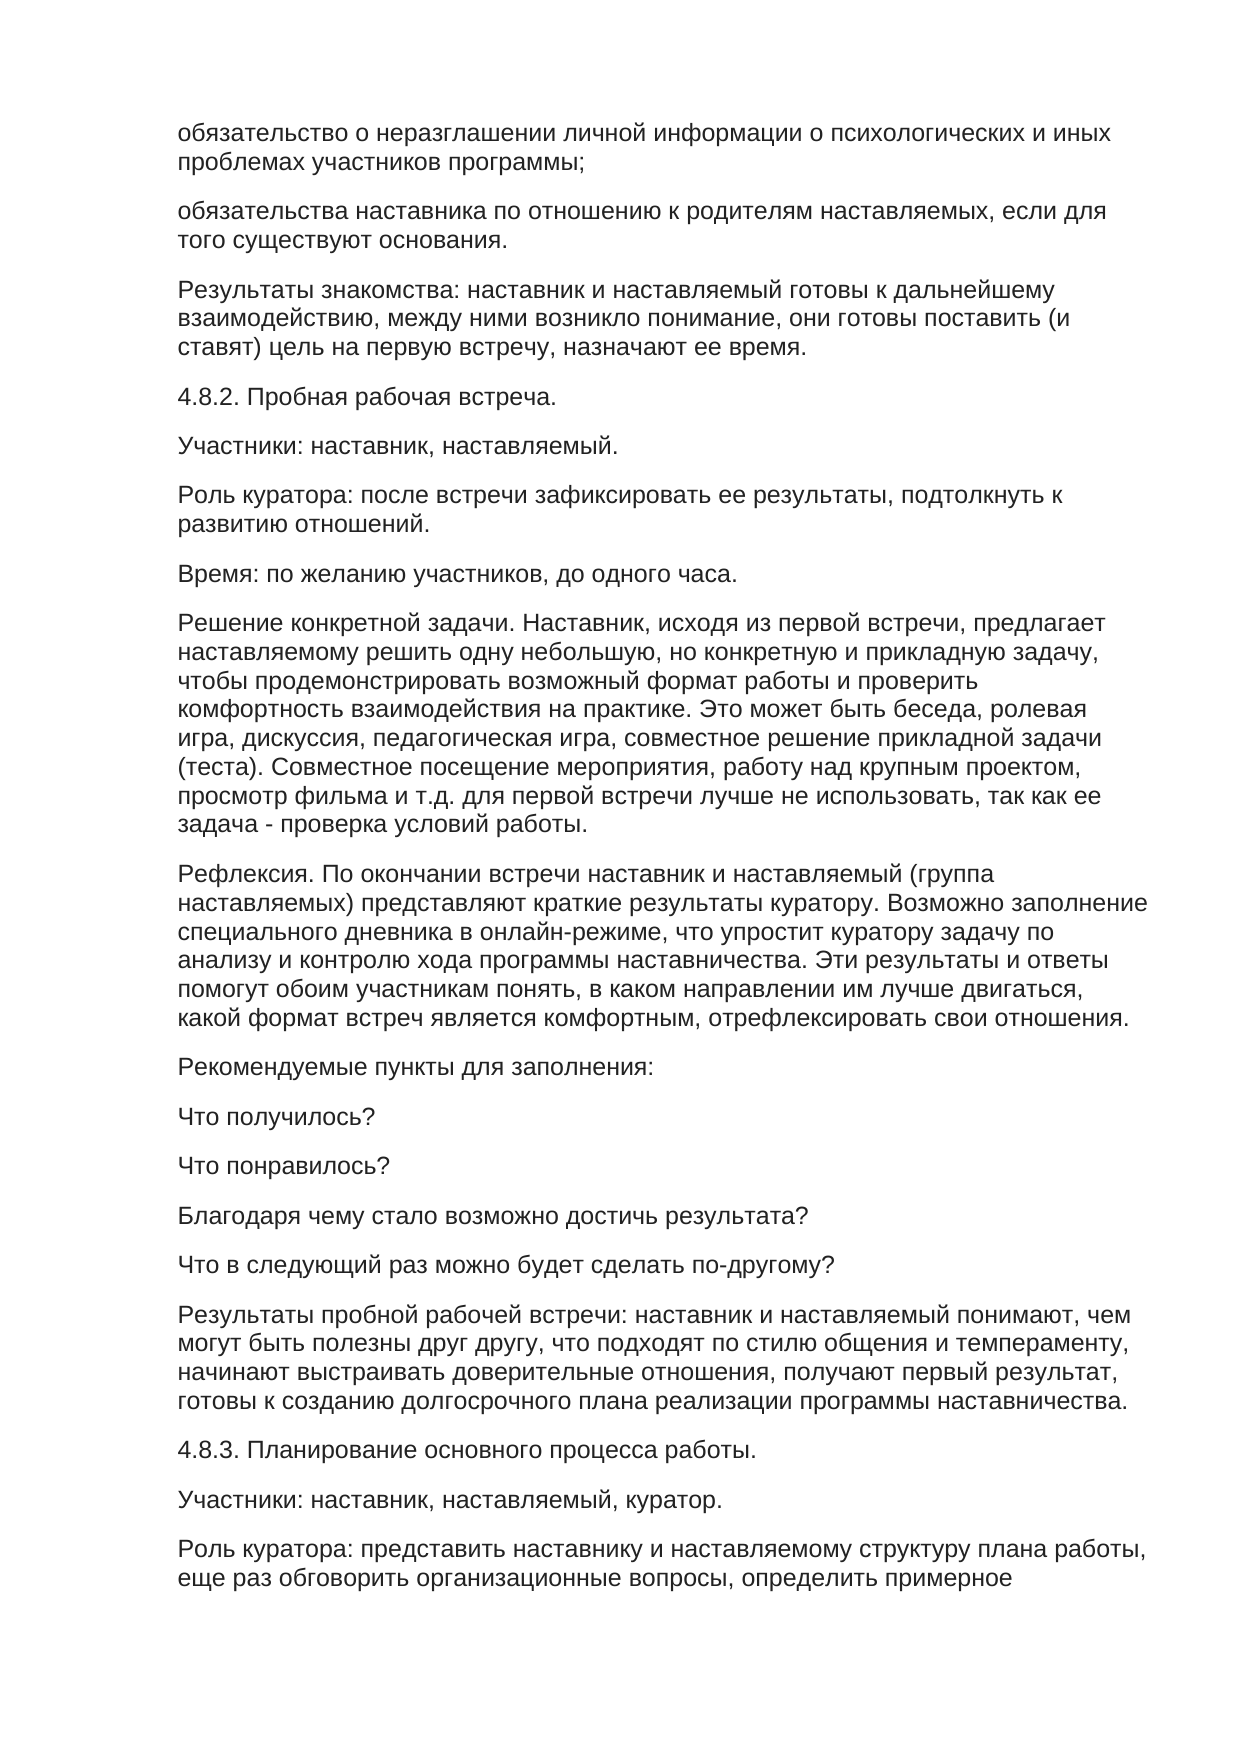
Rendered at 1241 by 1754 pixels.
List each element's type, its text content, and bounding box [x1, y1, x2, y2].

text Результаты знакомства: наставник и наставляемый готовы к дальнейшему взаимодействию, между ними возникло понимание, они готовы поставить (и ставят) цель на первую встречу, назначают ее время. [177, 274, 1152, 361]
text Что понравилось? [177, 1151, 1152, 1180]
text Результаты пробной рабочей встречи: наставник и наставляемый понимают, чем могут быть полезны друг другу, что подходят по стилю общения и темпераменту, начинают выстраивать доверительные отношения, получают первый результат, готовы к созданию долгосрочного плана реализации программы наставничества. [177, 1299, 1152, 1414]
text обязательство о неразглашении личной информации о психологических и иных проблемах участников программы; [177, 118, 1152, 176]
text Что получилось? [177, 1102, 1152, 1130]
text Благодаря чему стало возможно достичь результата? [177, 1201, 1152, 1229]
text 4.8.2. Пробная рабочая встреча. [177, 382, 1152, 410]
text Решение конкретной задачи. Наставник, исходя из первой встречи, предлагает наставляемому решить одну небольшую, но конкретную и прикладную задачу, чтобы продемонстрировать возможный формат работы и проверить комфортность взаимодействия на практике. Это может быть беседа, ролевая игра, дискуссия, педагогическая игра, совместное решение прикладной задачи (теста). Совместное посещение мероприятия, работу над крупным проектом, просмотр фильма и т.д. для первой встречи лучше не использовать, так как ее задача - проверка условий работы. [177, 608, 1152, 838]
text Рефлексия. По окончании встречи наставник и наставляемый (группа наставляемых) представляют краткие результаты куратору. Возможно заполнение специального дневника в онлайн-режиме, что упростит куратору задачу по анализу и контролю хода программы наставничества. Эти результаты и ответы помогут обоим участникам понять, в каком направлении им лучше двигаться, какой формат встреч является комфортным, отрефлексировать свои отношения. [177, 859, 1152, 1031]
text Рекомендуемые пункты для заполнения: [177, 1052, 1152, 1081]
text обязательства наставника по отношению к родителям наставляемых, если для того существуют основания. [177, 196, 1152, 254]
text Участники: наставник, наставляемый, куратор. [177, 1485, 1152, 1513]
text Участники: наставник, наставляемый. [177, 431, 1152, 460]
text 4.8.3. Планирование основного процесса работы. [177, 1435, 1152, 1464]
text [177, 1534, 1152, 1592]
text Роль куратора: после встречи зафиксировать ее результаты, подтолкнуть к развитию отношений. [177, 481, 1152, 538]
text Что в следующий раз можно будет сделать по-другому? [177, 1250, 1152, 1279]
text Время: по желанию участников, до одного часа. [177, 559, 1152, 587]
